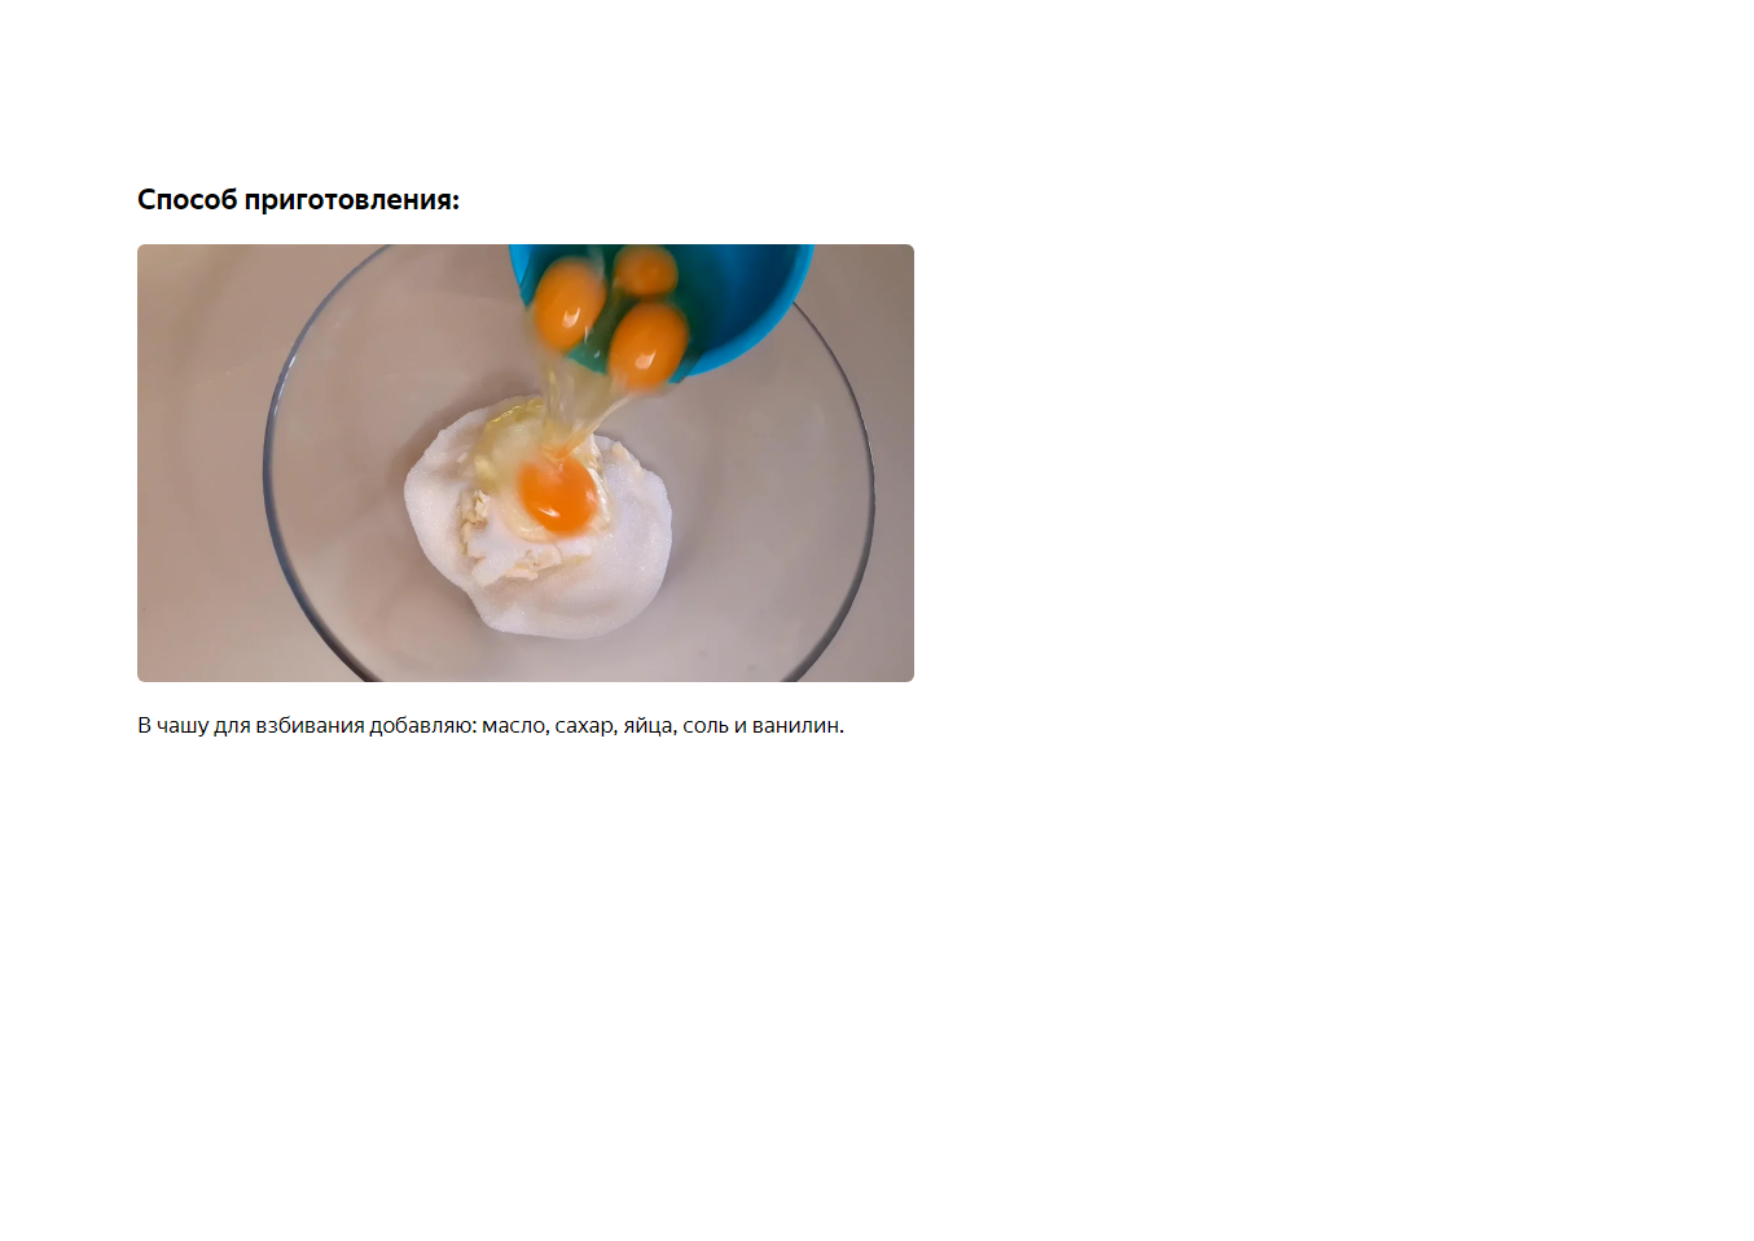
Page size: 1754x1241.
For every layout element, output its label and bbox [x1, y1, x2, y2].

picture [118, 177, 961, 760]
